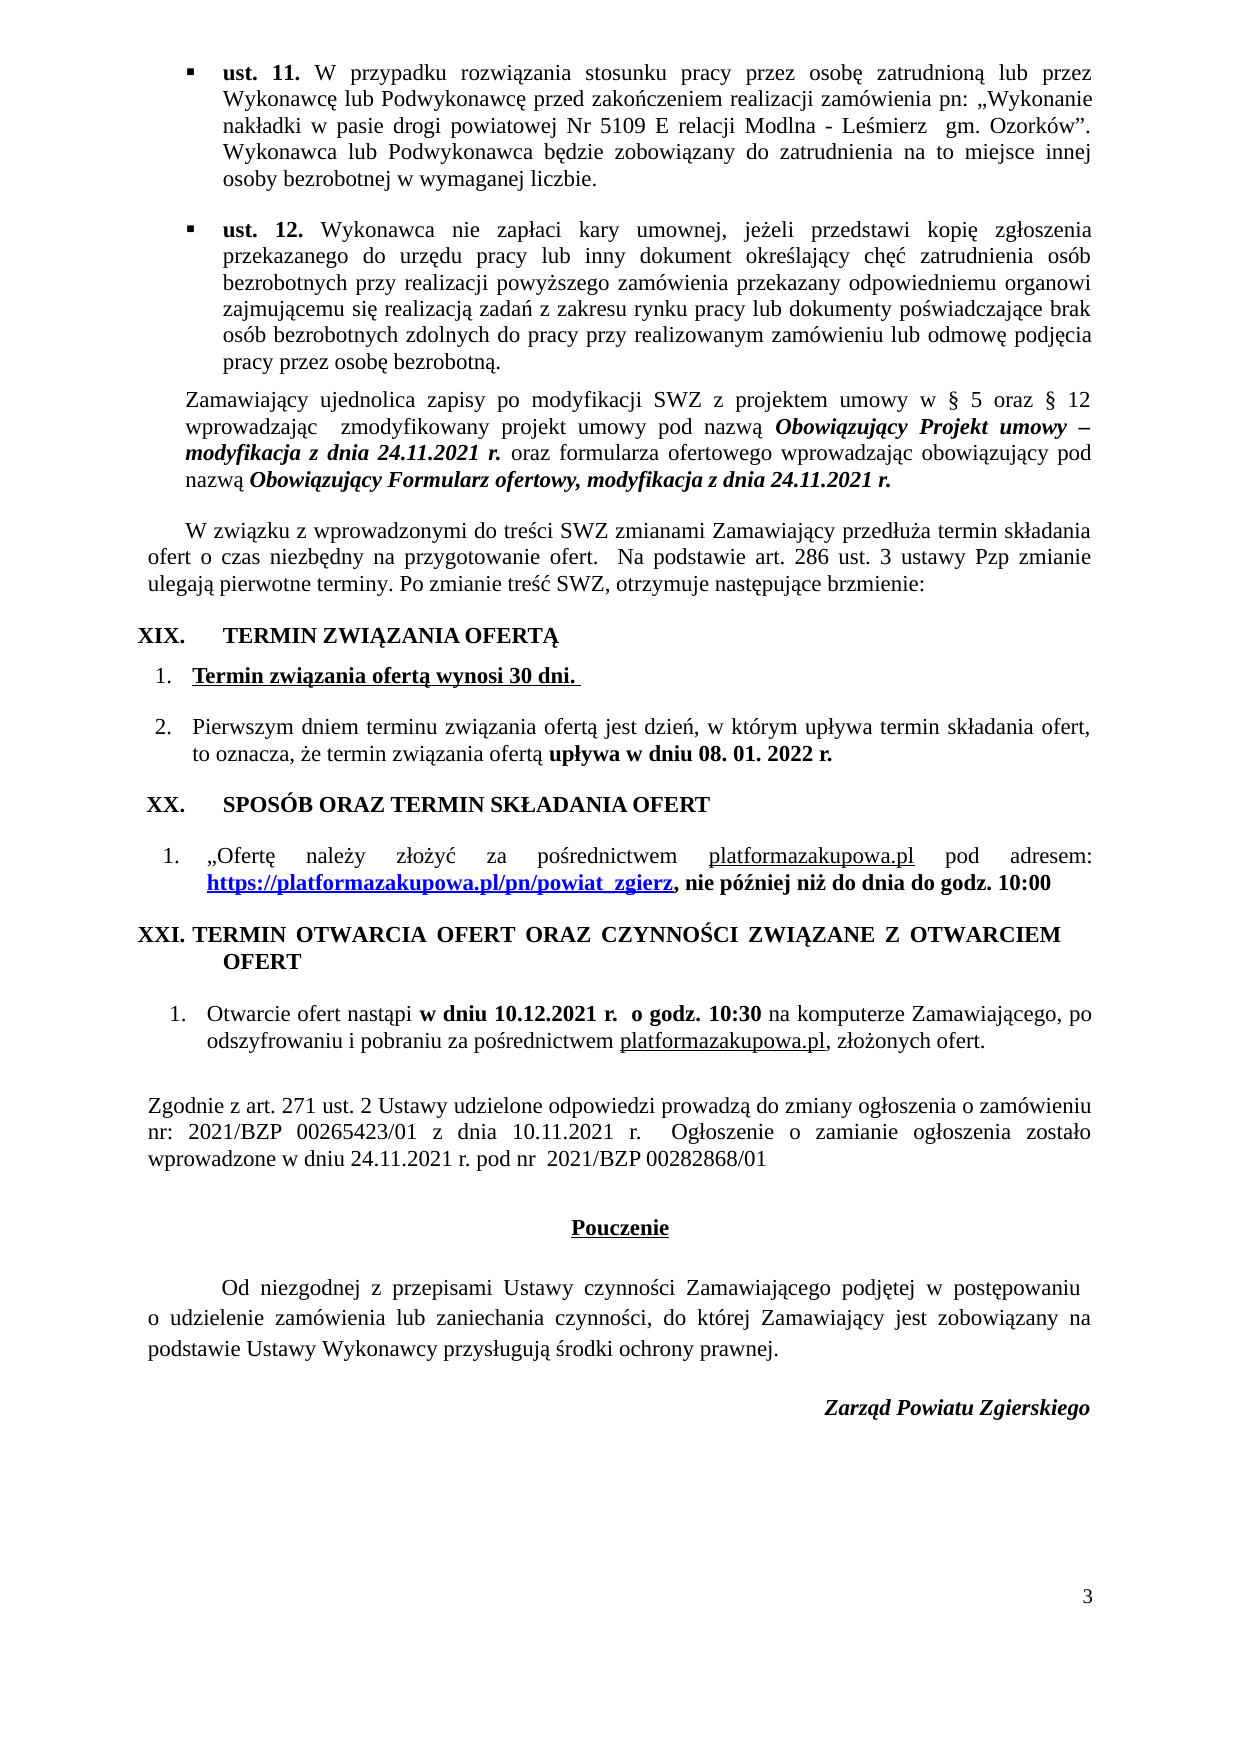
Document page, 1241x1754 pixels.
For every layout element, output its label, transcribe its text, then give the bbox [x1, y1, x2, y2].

text Pouczenie [148, 1214, 1093, 1240]
list ust. 11. W przypadku rozwiązania stosunku pracy przez osobę zatrudnioną lub przez Wykonawcę lub Podwykonawcę przed zakończeniem realizacji zamówienia pn: „Wykonanie nakładki w pasie drogi powiatowej Nr 5109 E relacji Modlna - Leśmierz gm. Ozorków”. Wykonawca lub Podwykonawca będzie zobowiązany do zatrudnienia na to miejsce innej osoby bezrobotnej w wymaganej liczbie. [185, 59, 1093, 191]
text Zarząd Powiatu Zgierskiego [148, 1393, 1093, 1420]
list Zgodnie z art. 271 ust. 2 Ustawy udzielone odpowiedzi prowadzą do zmiany ogłoszenia o zamówieniu nr: 2021/BZP 00265423/01 z dnia 10.11.2021 r. Ogłoszenie o zamianie ogłoszenia zostało wprowadzone w dniu 24.11.2021 r. pod nr 2021/BZP 00282868/01 [148, 1092, 1093, 1171]
list ust. 12. Wykonawca nie zapłaci kary umownej, jeżeli przedstawi kopię zgłoszenia przekazanego do urzędu pracy lub inny dokument określający chęć zatrudnienia osób bezrobotnych przy realizacji powyższego zamówienia przekazany odpowiedniemu organowi zajmującemu się realizacją zadań z zakresu rynku pracy lub dokumenty poświadczające brak osób bezrobotnych zdolnych do pracy przy realizowanym zamówieniu lub odmowę podjęcia pracy przez osobę bezrobotną. [185, 216, 1093, 374]
list Pierwszym dniem terminu związania ofertą jest dzień, w którym upływa termin składania ofert, to oznacza, że termin związania ofertą upływa w dniu 08. 01. 2022 r. [154, 713, 1093, 766]
list Zamawiający ujednolica zapisy po modyfikacji SWZ z projektem umowy w § 5 oraz § 12 wprowadzając zmodyfikowany projekt umowy pod nazwą Obowiązujący Projekt umowy – modyfikacja z dnia 24.11.2021 r. oraz formularza ofertowego wprowadzając obowiązujący pod nazwą Obowiązujący Formularz ofertowy, modyfikacja z dnia 24.11.2021 r. [185, 387, 1093, 492]
list Otwarcie ofert nastąpi w dniu 10.12.2021 r. o godz. 10:30 na komputerze Zamawiającego, po odszyfrowaniu i pobraniu za pośrednictwem platformazakupowa.pl, złożonych ofert. [169, 1000, 1093, 1053]
list „Ofertę należy złożyć za pośrednictwem platformazakupowa.pl pod adresem: https://platformazakupowa.pl/pn/powiat_zgierz, nie później niż do dnia do godz. 10:00 [162, 842, 1093, 895]
list SPOSÓB ORAZ TERMIN SKŁADANIA OFERT [185, 791, 1093, 817]
text Od niezgodnej z przepisami Ustawy czynności Zamawiającego podjętej w postępowaniu o udzielenie zamówienia lub zaniechania czynności, do której Zamawiający jest zobowiązany na podstawie Ustawy Wykonawcy przysługują środki ochrony prawnej. [148, 1274, 1093, 1361]
list TERMIN ZWIĄZANIA OFERTĄ [185, 622, 1093, 649]
list Termin związania ofertą wynosi 30 dni. [154, 662, 1093, 688]
text W związku z wprowadzonymi do treści SWZ zmianami Zamawiający przedłuża termin składania ofert o czas niezbędny na przygotowanie ofert. Na podstawie art. 286 ust. 3 ustawy Pzp zmianie ulegają pierwotne terminy. Po zmianie treść SWZ, otrzymuje następujące brzmienie: [148, 517, 1093, 596]
list TERMIN OTWARCIA OFERT ORAZ CZYNNOŚCI ZWIĄZANE Z OTWARCIEM OFERT [185, 921, 1062, 974]
